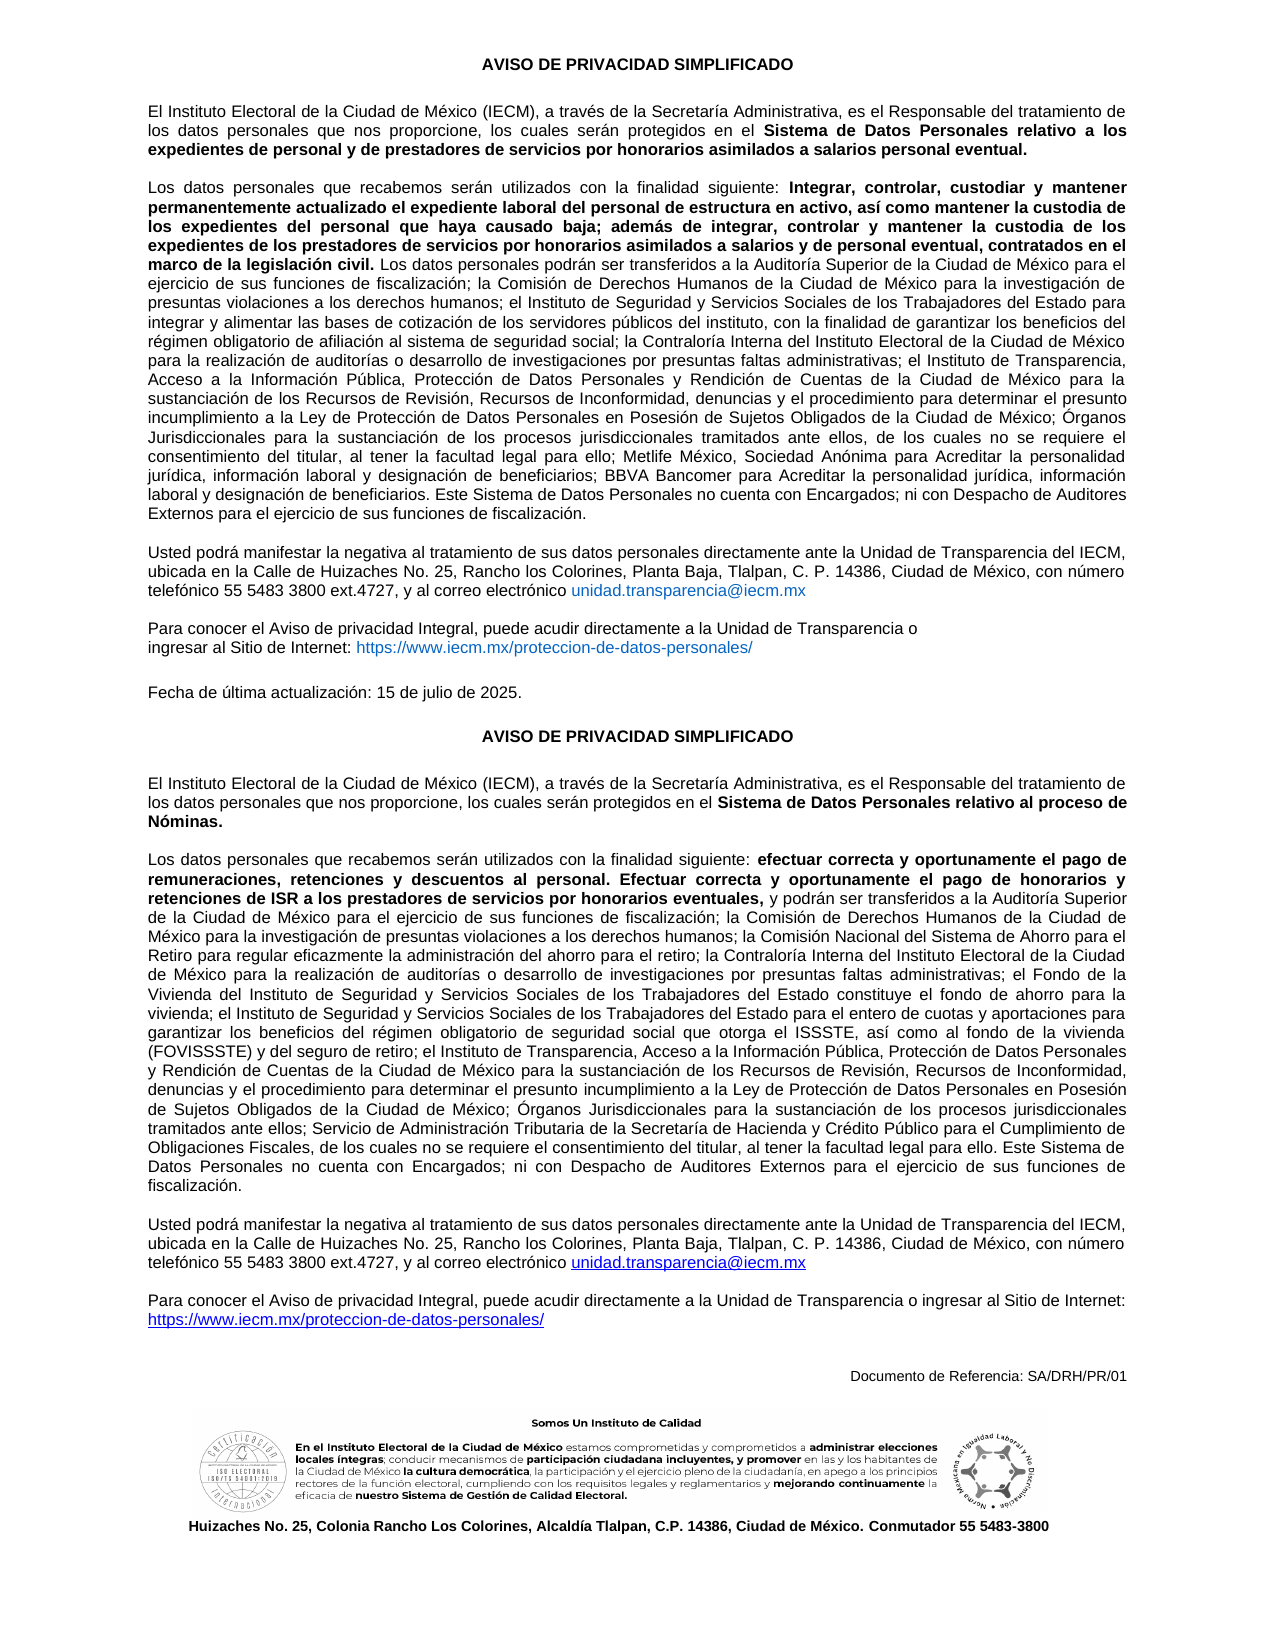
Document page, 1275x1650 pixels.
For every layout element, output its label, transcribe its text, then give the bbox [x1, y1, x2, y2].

text Usted podrá manifestar la negativa al tratamiento de sus datos personales directamente ante la Unidad de Transparencia del IECM, ubicada en la Calle de Huizaches No. 25, Rancho los Colorines, Planta Baja, Tlalpan, C. P. 14386, Ciudad de México, con número telefónico 55 5483 3800 ext.4727, y al correo electrónico unidad.transparencia@iecm.mx [148, 542, 1127, 600]
text AVISO DE PRIVACIDAD SIMPLIFICADO [148, 54, 1127, 74]
text Para conocer el Aviso de privacidad Integral, puede acudir directamente a la Unidad de Transparencia o ingresar al Sitio de Internet: https://www.iecm.mx/proteccion-de-datos-personales/ [148, 1291, 1127, 1329]
text Los datos personales que recabemos serán utilizados con la finalidad siguiente: Integrar, controlar, custodiar y mantener permanentemente actualizado el expediente laboral del personal de estructura en activo, así como mantener la custodia de los expedientes del personal que haya causado baja; además de integrar, controlar y mantener la custodia de los expedientes de los prestadores de servicios por honorarios asimilados a salarios y de personal eventual, contratados en el marco de la legislación civil. Los datos personales podrán ser transferidos a la Auditoría Superior de la Ciudad de México para el ejercicio de sus funciones de fiscalización; la Comisión de Derechos Humanos de la Ciudad de México para la investigación de presuntas violaciones a los derechos humanos; el Instituto de Seguridad y Servicios Sociales de los Trabajadores del Estado para integrar y alimentar las bases de cotización de los servidores públicos del instituto, con la finalidad de garantizar los beneficios del régimen obligatorio de afiliación al sistema de seguridad social; la Contraloría Interna del Instituto Electoral de la Ciudad de México para la realización de auditorías o desarrollo de investigaciones por presuntas faltas administrativas; el Instituto de Transparencia, Acceso a la Información Pública, Protección de Datos Personales y Rendición de Cuentas de la Ciudad de México para la sustanciación de los Recursos de Revisión, Recursos de Inconformidad, denuncias y el procedimiento para determinar el presunto incumplimiento a la Ley de Protección de Datos Personales en Posesión de Sujetos Obligados de la Ciudad de México; Órganos Jurisdiccionales para la sustanciación de los procesos jurisdiccionales tramitados ante ellos, de los cuales no se requiere el consentimiento del titular, al tener la facultad legal para ello; Metlife México, Sociedad Anónima para Acreditar la personalidad jurídica, información laboral y designación de beneficiarios; BBVA Bancomer para Acreditar la personalidad jurídica, información laboral y designación de beneficiarios. Este Sistema de Datos Personales no cuenta con Encargados; ni con Despacho de Auditores Externos para el ejercicio de sus funciones de fiscalización. [148, 178, 1127, 523]
text Fecha de última actualización: 15 de julio de 2025. [148, 682, 1127, 702]
text El Instituto Electoral de la Ciudad de México (IECM), a través de la Secretaría Administrativa, es el Responsable del tratamiento de los datos personales que nos proporcione, los cuales serán protegidos en el Sistema de Datos Personales relativo a los expedientes de personal y de prestadores de servicios por honorarios asimilados a salarios personal eventual. [148, 102, 1127, 159]
text AVISO DE PRIVACIDAD SIMPLIFICADO [148, 727, 1127, 746]
text El Instituto Electoral de la Ciudad de México (IECM), a través de la Secretaría Administrativa, es el Responsable del tratamiento de los datos personales que nos proporcione, los cuales serán protegidos en el Sistema de Datos Personales relativo al proceso de Nóminas. [148, 773, 1127, 831]
picture [191, 1409, 1046, 1518]
text Los datos personales que recabemos serán utilizados con la finalidad siguiente: efectuar correcta y oportunamente el pago de remuneraciones, retenciones y descuentos al personal. Efectuar correcta y oportunamente el pago de honorarios y retenciones de ISR a los prestadores de servicios por honorarios eventuales, y podrán ser transferidos a la Auditoría Superior de la Ciudad de México para el ejercicio de sus funciones de fiscalización; la Comisión de Derechos Humanos de la Ciudad de México para la investigación de presuntas violaciones a los derechos humanos; la Comisión Nacional del Sistema de Ahorro para el Retiro para regular eficazmente la administración del ahorro para el retiro; la Contraloría Interna del Instituto Electoral de la Ciudad de México para la realización de auditorías o desarrollo de investigaciones por presuntas faltas administrativas; el Fondo de la Vivienda del Instituto de Seguridad y Servicios Sociales de los Trabajadores del Estado constituye el fondo de ahorro para la vivienda; el Instituto de Seguridad y Servicios Sociales de los Trabajadores del Estado para el entero de cuotas y aportaciones para garantizar los beneficios del régimen obligatorio de seguridad social que otorga el ISSSTE, así como al fondo de la vivienda (FOVISSSTE) y del seguro de retiro; el Instituto de Transparencia, Acceso a la Información Pública, Protección de Datos Personales y Rendición de Cuentas de la Ciudad de México para la sustanciación de los Recursos de Revisión, Recursos de Inconformidad, denuncias y el procedimiento para determinar el presunto incumplimiento a la Ley de Protección de Datos Personales en Posesión de Sujetos Obligados de la Ciudad de México; Órganos Jurisdiccionales para la sustanciación de los procesos jurisdiccionales tramitados ante ellos; Servicio de Administración Tributaria de la Secretaría de Hacienda y Crédito Público para el Cumplimiento de Obligaciones Fiscales, de los cuales no se requiere el consentimiento del titular, al tener la facultad legal para ello. Este Sistema de Datos Personales no cuenta con Encargados; ni con Despacho de Auditores Externos para el ejercicio de sus funciones de fiscalización. [148, 850, 1127, 1195]
text Usted podrá manifestar la negativa al tratamiento de sus datos personales directamente ante la Unidad de Transparencia del IECM, ubicada en la Calle de Huizaches No. 25, Rancho los Colorines, Planta Baja, Tlalpan, C. P. 14386, Ciudad de México, con número telefónico 55 5483 3800 ext.4727, y al correo electrónico unidad.transparencia@iecm.mx [148, 1214, 1127, 1272]
text Para conocer el Aviso de privacidad Integral, puede acudir directamente a la Unidad de Transparencia o [148, 619, 1127, 638]
text ingresar al Sitio de Internet: https://www.iecm.mx/proteccion-de-datos-personales/ [148, 638, 1127, 657]
